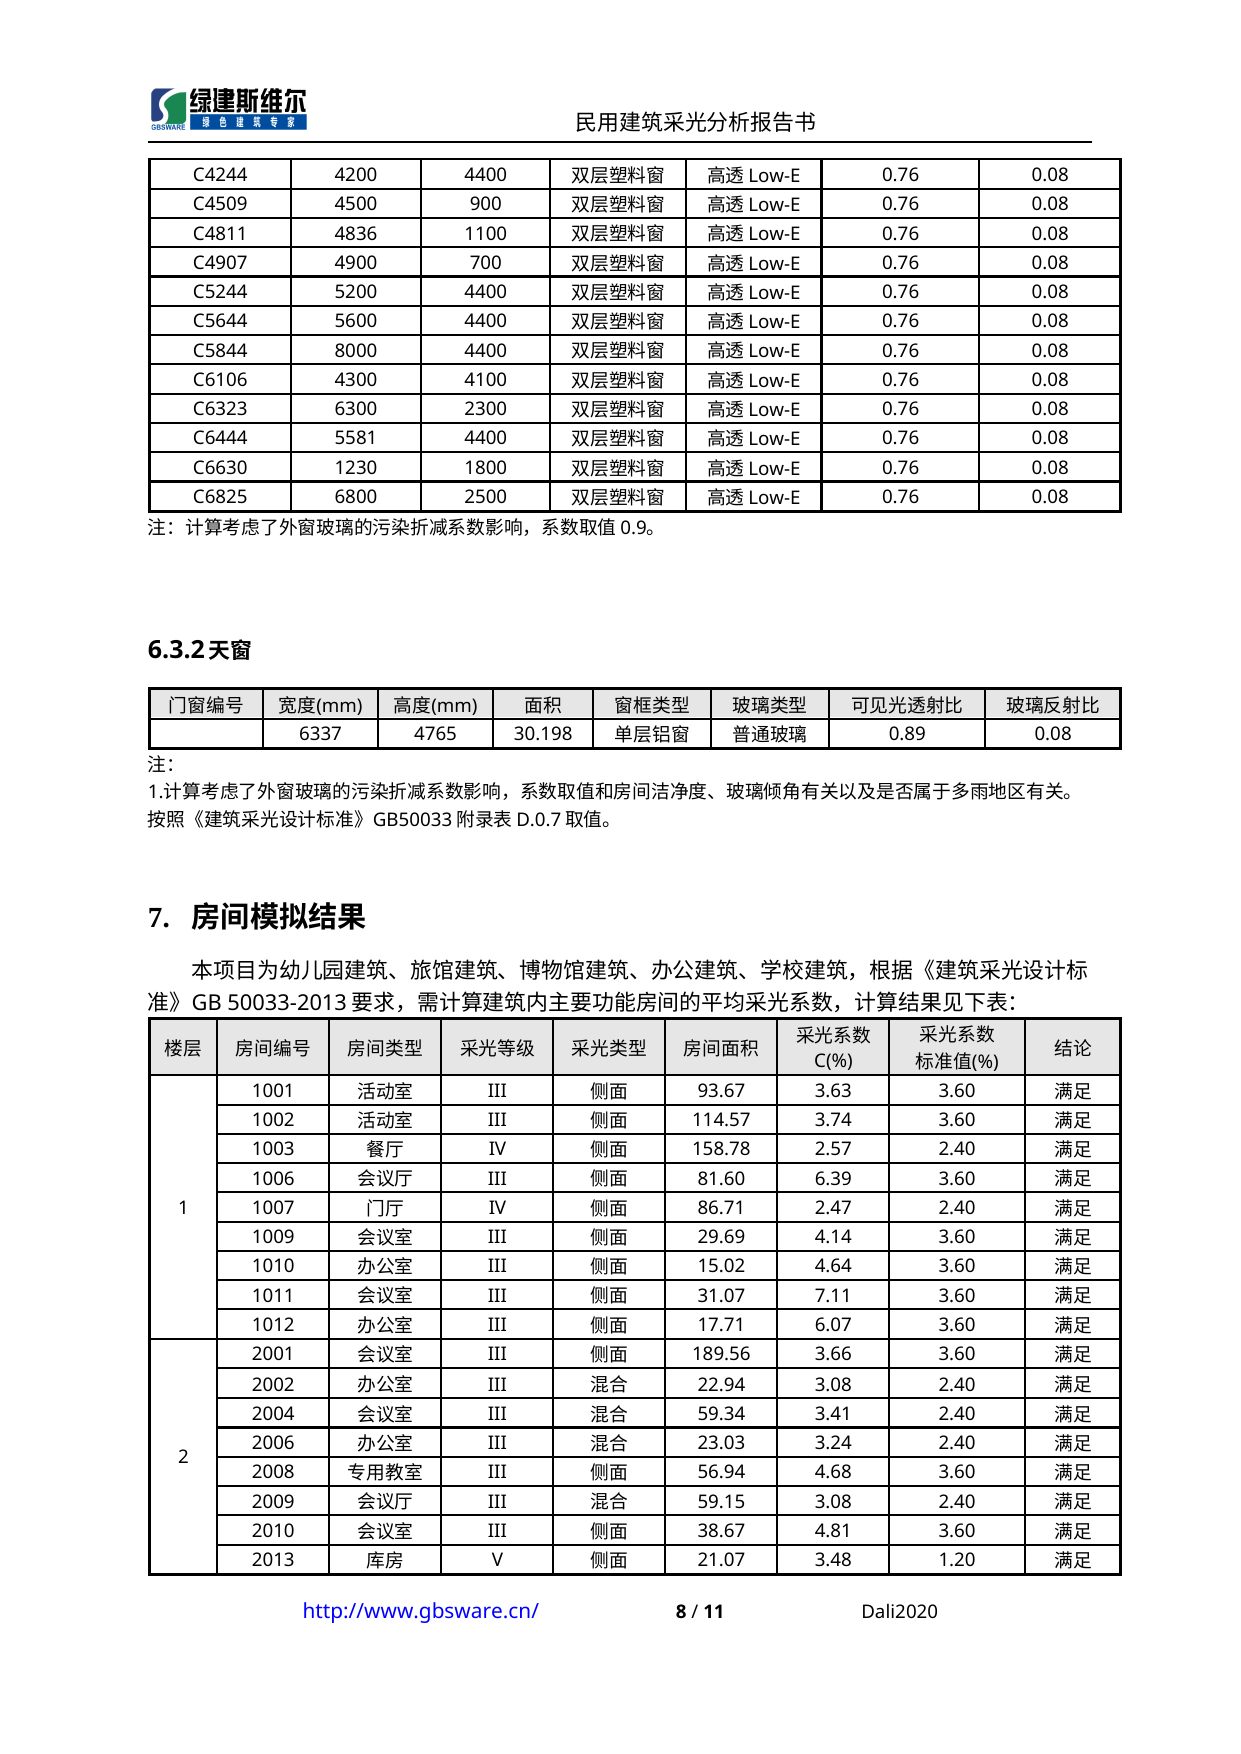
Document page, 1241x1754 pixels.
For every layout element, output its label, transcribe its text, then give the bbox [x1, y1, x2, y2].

table_cell 2.40 [890, 1193, 1024, 1221]
table_cell 专用教室 [330, 1458, 440, 1485]
table_cell 2006 [218, 1429, 328, 1456]
table_cell 满足 [1026, 1310, 1119, 1338]
table_cell 高透Low-E [687, 365, 820, 392]
table_cell 侧面 [554, 1164, 664, 1191]
table_cell III [442, 1458, 552, 1485]
table_cell 0.08 [980, 190, 1119, 217]
table_cell 23.03 [666, 1429, 776, 1456]
table_cell 17.71 [666, 1310, 776, 1338]
table_cell 0.08 [980, 395, 1119, 422]
table_cell 4400 [422, 160, 549, 188]
table_cell 高透Low-E [687, 278, 820, 305]
table_cell C5644 [151, 307, 290, 334]
table_cell 1003 [218, 1135, 328, 1162]
table_cell III [442, 1487, 552, 1514]
table_cell 高透Low-E [687, 219, 820, 246]
table_cell 8000 [292, 336, 420, 363]
table_cell III [442, 1340, 552, 1367]
table_cell 门厅 [330, 1193, 440, 1221]
table_cell 0.76 [823, 336, 978, 363]
table_cell 0.08 [986, 720, 1119, 747]
table_header 玻璃类型 [712, 690, 828, 717]
table_cell 6300 [292, 395, 420, 422]
table_cell 满足 [1026, 1281, 1119, 1308]
table_cell 4400 [422, 336, 549, 363]
table_cell 3.41 [778, 1399, 888, 1426]
table_cell 0.76 [823, 483, 978, 509]
table_cell III [442, 1076, 552, 1103]
table_cell 189.56 [666, 1340, 776, 1367]
table_header 窗框类型 [594, 690, 710, 717]
table_cell 1006 [218, 1164, 328, 1191]
table_cell 0.08 [980, 307, 1119, 334]
table_cell 混合 [554, 1429, 664, 1456]
table_cell 3.60 [890, 1106, 1024, 1133]
table_cell 29.69 [666, 1223, 776, 1250]
table_cell 59.15 [666, 1487, 776, 1514]
table_cell 双层塑料窗 [551, 219, 685, 246]
table_cell 1002 [218, 1106, 328, 1133]
subtitle 天窗 [148, 616, 1092, 681]
table_cell 4300 [292, 365, 420, 392]
table_cell 2013 [218, 1546, 328, 1573]
table_cell 31.07 [666, 1281, 776, 1308]
table_cell III [442, 1399, 552, 1426]
table_cell 0.76 [823, 453, 978, 480]
table_cell 3.74 [778, 1106, 888, 1133]
table_header 高度(mm) [379, 690, 492, 717]
table_cell C4244 [151, 160, 290, 188]
table_header 宽度(mm) [264, 690, 377, 717]
table_cell 0.76 [823, 160, 978, 188]
table_cell 单层铝窗 [594, 720, 710, 747]
table_cell 普通玻璃 [712, 720, 828, 747]
text 本项目为幼儿园建筑、旅馆建筑、博物馆建筑、办公建筑、学校建筑，根据《建筑采光设计标准》GB 50033-2013要求，需计算建筑内主要功能房间的平均采光系数，计算结果见下表： [148, 953, 1092, 1017]
table_cell 会议室 [330, 1223, 440, 1250]
table_cell 侧面 [554, 1340, 664, 1367]
table_cell 0.76 [823, 424, 978, 451]
table_cell 满足 [1026, 1135, 1119, 1162]
table_header 楼层 [151, 1020, 216, 1074]
table_cell 38.67 [666, 1516, 776, 1543]
table_cell 满足 [1026, 1399, 1119, 1426]
table_cell 侧面 [554, 1106, 664, 1133]
table_cell 15.02 [666, 1252, 776, 1279]
table_cell 高透Low-E [687, 248, 820, 275]
table_cell 满足 [1026, 1429, 1119, 1456]
table_header 房间面积 [666, 1020, 776, 1074]
table_cell 0.08 [980, 219, 1119, 246]
table_cell 侧面 [554, 1135, 664, 1162]
table_cell 双层塑料窗 [551, 248, 685, 275]
table_cell 4.81 [778, 1516, 888, 1543]
table_cell 会议室 [330, 1281, 440, 1308]
table_cell 4500 [292, 190, 420, 217]
table_cell 30.198 [494, 720, 592, 747]
table_cell C6630 [151, 453, 290, 480]
table_cell III [442, 1252, 552, 1279]
table_cell 3.08 [778, 1487, 888, 1514]
table_cell IV [442, 1193, 552, 1221]
table_cell 5581 [292, 424, 420, 451]
table_cell 1012 [218, 1310, 328, 1338]
table_cell 3.08 [778, 1369, 888, 1397]
table_cell 活动室 [330, 1076, 440, 1103]
table_header 采光系数C(%) [778, 1020, 888, 1074]
table_cell 3.63 [778, 1076, 888, 1103]
table_cell 满足 [1026, 1340, 1119, 1367]
table_cell 6337 [264, 720, 377, 747]
table_cell 侧面 [554, 1310, 664, 1338]
table_header 采光等级 [442, 1020, 552, 1074]
table_cell 满足 [1026, 1458, 1119, 1485]
table_cell 158.78 [666, 1135, 776, 1162]
table_cell 0.76 [823, 248, 978, 275]
table_cell III [442, 1223, 552, 1250]
table_cell 会议厅 [330, 1487, 440, 1514]
table_cell [151, 720, 262, 747]
picture [147, 88, 308, 131]
table_cell 6.07 [778, 1310, 888, 1338]
table_header 面积 [494, 690, 592, 717]
table_cell 双层塑料窗 [551, 190, 685, 217]
table_cell 高透Low-E [687, 483, 820, 509]
table_cell 7.11 [778, 1281, 888, 1308]
table_cell C5844 [151, 336, 290, 363]
table_cell 3.66 [778, 1340, 888, 1367]
table_cell III [442, 1106, 552, 1133]
table_cell 3.60 [890, 1310, 1024, 1338]
table_cell 2500 [422, 483, 549, 509]
table_cell 混合 [554, 1369, 664, 1397]
table_cell 混合 [554, 1487, 664, 1514]
table_cell 3.60 [890, 1252, 1024, 1279]
table_cell 高透Low-E [687, 160, 820, 188]
table_cell 会议室 [330, 1340, 440, 1367]
table_cell 库房 [330, 1546, 440, 1573]
table_cell 1 [151, 1076, 216, 1338]
table_cell 2.57 [778, 1135, 888, 1162]
table_cell C6106 [151, 365, 290, 392]
table_cell 满足 [1026, 1516, 1119, 1543]
table_cell 双层塑料窗 [551, 365, 685, 392]
table_cell 1.20 [890, 1546, 1024, 1573]
table_cell 2.47 [778, 1193, 888, 1221]
table_cell III [442, 1281, 552, 1308]
table_cell 3.60 [890, 1340, 1024, 1367]
table_cell 700 [422, 248, 549, 275]
table_cell 2.40 [890, 1399, 1024, 1426]
table_header 采光系数 标准值(%) [890, 1020, 1024, 1074]
table_cell 会议室 [330, 1516, 440, 1543]
table_cell 1001 [218, 1076, 328, 1103]
table_cell 0.08 [980, 483, 1119, 509]
table_header 结论 [1026, 1020, 1119, 1074]
table_cell 侧面 [554, 1193, 664, 1221]
table_cell 双层塑料窗 [551, 307, 685, 334]
table_cell 0.08 [980, 160, 1119, 188]
table_cell 0.08 [980, 278, 1119, 305]
table_cell 满足 [1026, 1223, 1119, 1250]
table_header 可见光透射比 [830, 690, 984, 717]
table_cell C6444 [151, 424, 290, 451]
table_cell 56.94 [666, 1458, 776, 1485]
table_header 采光类型 [554, 1020, 664, 1074]
table_cell 4900 [292, 248, 420, 275]
table_cell 1009 [218, 1223, 328, 1250]
table_cell 4.14 [778, 1223, 888, 1250]
table_cell 2001 [218, 1340, 328, 1367]
table_cell 2010 [218, 1516, 328, 1543]
table_cell 3.60 [890, 1458, 1024, 1485]
table_cell 2300 [422, 395, 549, 422]
table_cell 1007 [218, 1193, 328, 1221]
table_cell 3.24 [778, 1429, 888, 1456]
table_cell 2.40 [890, 1135, 1024, 1162]
table_cell 86.71 [666, 1193, 776, 1221]
table_cell 满足 [1026, 1546, 1119, 1573]
table_cell 双层塑料窗 [551, 453, 685, 480]
table_cell 办公室 [330, 1369, 440, 1397]
table_cell 侧面 [554, 1076, 664, 1103]
table_cell 双层塑料窗 [551, 483, 685, 509]
table_cell 高透Low-E [687, 453, 820, 480]
table_cell 高透Low-E [687, 307, 820, 334]
table_cell III [442, 1164, 552, 1191]
table_cell 4200 [292, 160, 420, 188]
table_cell 办公室 [330, 1310, 440, 1338]
table_cell 4400 [422, 278, 549, 305]
table_cell 2 [151, 1340, 216, 1573]
table_cell III [442, 1516, 552, 1543]
table_cell 5600 [292, 307, 420, 334]
table_cell 会议厅 [330, 1164, 440, 1191]
table_cell 满足 [1026, 1106, 1119, 1133]
table_cell 4.68 [778, 1458, 888, 1485]
table_cell 0.76 [823, 190, 978, 217]
table_cell 0.08 [980, 453, 1119, 480]
table_cell 0.76 [823, 219, 978, 246]
table_cell 侧面 [554, 1252, 664, 1279]
text 1.计算考虑了外窗玻璃的污染折减系数影响，系数取值和房间洁净度、玻璃倾角有关以及是否属于多雨地区有关。按照《建筑采光设计标准》GB50033附录表D.0.7取值。 [148, 777, 1092, 831]
table_cell 1100 [422, 219, 549, 246]
table_cell 侧面 [554, 1516, 664, 1543]
table_cell 双层塑料窗 [551, 336, 685, 363]
table_cell 1011 [218, 1281, 328, 1308]
table_cell 满足 [1026, 1369, 1119, 1397]
table_cell C4811 [151, 219, 290, 246]
table_cell IV [442, 1135, 552, 1162]
table_cell 满足 [1026, 1076, 1119, 1103]
table_cell 办公室 [330, 1252, 440, 1279]
table_cell 3.60 [890, 1281, 1024, 1308]
table_cell 高透Low-E [687, 395, 820, 422]
table_cell III [442, 1310, 552, 1338]
table_cell 900 [422, 190, 549, 217]
table_cell 4400 [422, 424, 549, 451]
table_cell 2.40 [890, 1487, 1024, 1514]
table_cell 侧面 [554, 1223, 664, 1250]
table_cell 0.76 [823, 365, 978, 392]
table_cell 5200 [292, 278, 420, 305]
table_cell 办公室 [330, 1429, 440, 1456]
text 注： [148, 750, 1092, 777]
table_cell 满足 [1026, 1164, 1119, 1191]
table_cell 21.07 [666, 1546, 776, 1573]
table_cell 0.89 [830, 720, 984, 747]
table_cell 3.60 [890, 1223, 1024, 1250]
table_cell 3.60 [890, 1076, 1024, 1103]
table_cell 2002 [218, 1369, 328, 1397]
table_cell 1010 [218, 1252, 328, 1279]
table_cell 混合 [554, 1399, 664, 1426]
table_cell 93.67 [666, 1076, 776, 1103]
table_header 房间编号 [218, 1020, 328, 1074]
table_cell III [442, 1369, 552, 1397]
table_cell 6800 [292, 483, 420, 509]
table_cell 满足 [1026, 1487, 1119, 1514]
table_cell 81.60 [666, 1164, 776, 1191]
table_cell 双层塑料窗 [551, 160, 685, 188]
table_cell 0.76 [823, 278, 978, 305]
table_cell 餐厅 [330, 1135, 440, 1162]
table_cell 会议室 [330, 1399, 440, 1426]
text 注：计算考虑了外窗玻璃的污染折减系数影响，系数取值0.9。 [148, 513, 1092, 540]
table_cell 双层塑料窗 [551, 395, 685, 422]
table_cell 0.08 [980, 365, 1119, 392]
table_cell III [442, 1429, 552, 1456]
table_cell V [442, 1546, 552, 1573]
table_cell 3.48 [778, 1546, 888, 1573]
table_cell C6825 [151, 483, 290, 509]
table_cell 高透Low-E [687, 424, 820, 451]
table_cell 2004 [218, 1399, 328, 1426]
table_cell 2.40 [890, 1369, 1024, 1397]
table_cell 4765 [379, 720, 492, 747]
table_cell 高透Low-E [687, 190, 820, 217]
table_cell 1230 [292, 453, 420, 480]
table_cell 2009 [218, 1487, 328, 1514]
table_cell 0.08 [980, 424, 1119, 451]
table_cell 活动室 [330, 1106, 440, 1133]
table_header 房间类型 [330, 1020, 440, 1074]
table_header 玻璃反射比 [986, 690, 1119, 717]
table_cell 0.08 [980, 336, 1119, 363]
table_cell 2.40 [890, 1429, 1024, 1456]
table_cell C6323 [151, 395, 290, 422]
table_cell 114.57 [666, 1106, 776, 1133]
table_cell 4100 [422, 365, 549, 392]
table_cell 双层塑料窗 [551, 278, 685, 305]
table_cell 双层塑料窗 [551, 424, 685, 451]
table_cell C4907 [151, 248, 290, 275]
table_cell 4.64 [778, 1252, 888, 1279]
table_cell 满足 [1026, 1193, 1119, 1221]
table_cell 高透Low-E [687, 336, 820, 363]
table_cell 4400 [422, 307, 549, 334]
table_cell 22.94 [666, 1369, 776, 1397]
table_cell 1800 [422, 453, 549, 480]
table_cell 4836 [292, 219, 420, 246]
table_cell 2008 [218, 1458, 328, 1485]
table_cell 侧面 [554, 1281, 664, 1308]
subtitle 房间模拟结果 [148, 882, 1092, 947]
table_cell 3.60 [890, 1164, 1024, 1191]
table_cell 0.76 [823, 395, 978, 422]
table_cell C4509 [151, 190, 290, 217]
table_header 门窗编号 [151, 690, 262, 717]
table_cell 6.39 [778, 1164, 888, 1191]
table_cell C5244 [151, 278, 290, 305]
table_cell 3.60 [890, 1516, 1024, 1543]
table_cell 0.76 [823, 307, 978, 334]
table_cell 侧面 [554, 1546, 664, 1573]
table_cell 59.34 [666, 1399, 776, 1426]
table_cell 满足 [1026, 1252, 1119, 1279]
table_cell 侧面 [554, 1458, 664, 1485]
table_cell 0.08 [980, 248, 1119, 275]
